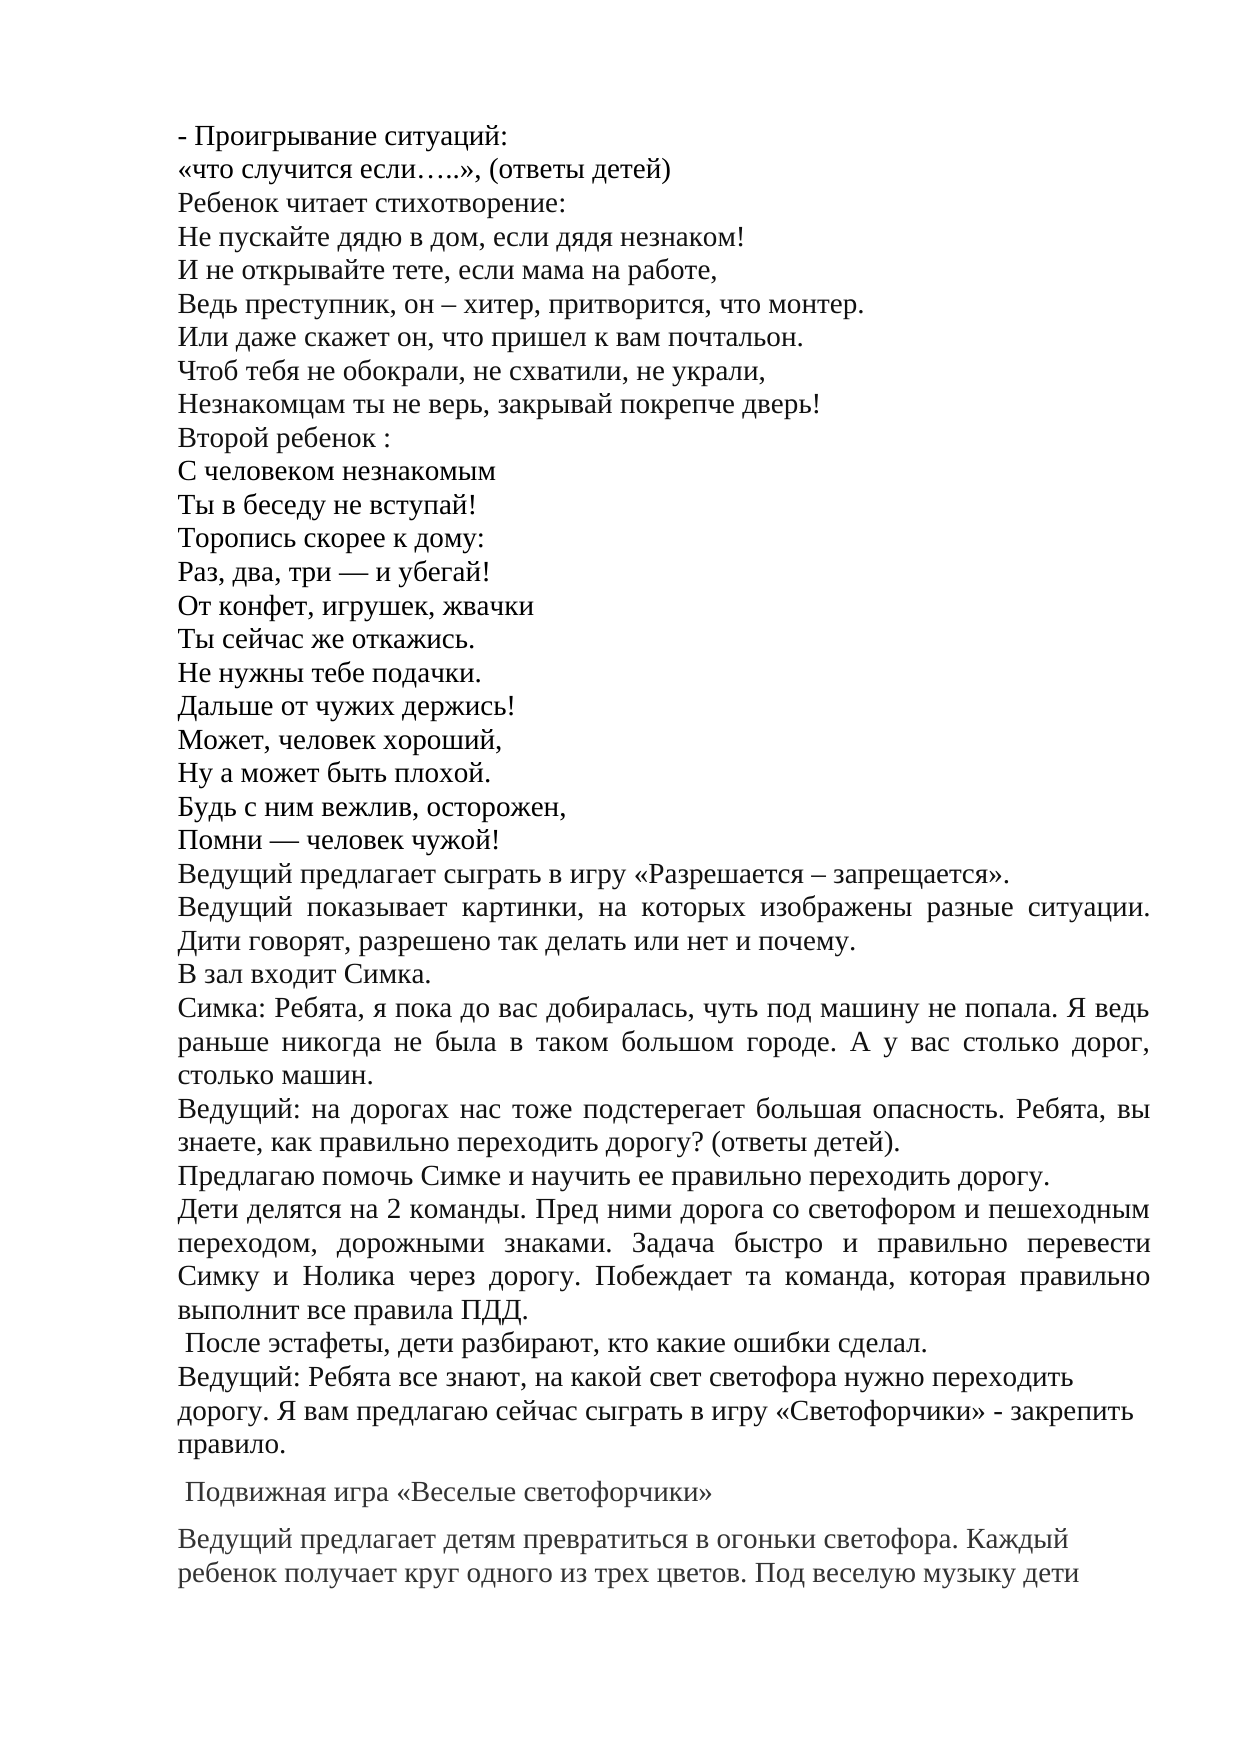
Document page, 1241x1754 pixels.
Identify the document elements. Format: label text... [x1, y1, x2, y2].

text Дети делятся на 2 команды. Пред ними дорога со светофором и пешеходным переходом, дорожными знаками. Задача быстро и правильно перевести Симку и Нолика через дорогу. Побеждает та команда, которая правильно выполнит все правила ПДД. [177, 1191, 1152, 1326]
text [177, 1521, 1152, 1588]
text Симка: Ребята, я пока до вас добиралась, чуть под машину не попала. Я ведь раньше никогда не была в таком большом городе. А у вас столько дорог, столько машин. [177, 990, 1152, 1091]
text После эстафеты, дети разбирают, кто какие ошибки сделал. [177, 1326, 1152, 1359]
text Ведущий: на дорогах нас тоже подстерегает большая опасность. Ребята, вы знаете, как правильно переходить дорогу? (ответы детей). [177, 1091, 1152, 1158]
text Ну а может быть плохой. [177, 755, 1152, 789]
text Второй ребенок : [177, 420, 1152, 453]
text Дальше от чужих держись! [177, 688, 1152, 722]
text С человеком незнакомым [177, 453, 1152, 487]
text Будь с ним вежлив, осторожен, [177, 789, 1152, 822]
text Ведущий предлагает сыграть в игру «Разрешается – запрещается». [177, 856, 1152, 889]
text Не нужны тебе подачки. [177, 655, 1152, 688]
text Ведь преступник, он – хитер, притворится, что монтер. [177, 286, 1152, 319]
text Подвижная игра «Веселые светофорчики» [177, 1474, 1152, 1507]
text Торопись скорее к дому: [177, 521, 1152, 554]
text И не открывайте тете, если мама на работе, [177, 252, 1152, 286]
text Помни — человек чужой! [177, 822, 1152, 856]
text Ты в беседу не вступай! [177, 487, 1152, 521]
text От конфет, игрушек, жвачки [177, 588, 1152, 621]
text - Проигрывание ситуаций: [177, 118, 1152, 152]
text Ведущий показывает картинки, на которых изображены разные ситуации. Дити говорят, разрешено так делать или нет и почему. [177, 889, 1152, 957]
text Раз, два, три — и убегай! [177, 554, 1152, 588]
text Ребенок читает стихотворение: [177, 185, 1152, 219]
text Или даже скажет он, что пришел к вам почтальон. [177, 319, 1152, 353]
text Чтоб тебя не обокрали, не схватили, не украли, [177, 353, 1152, 386]
text Предлагаю помочь Симке и научить ее правильно переходить дорогу. [177, 1158, 1152, 1191]
text Незнакомцам ты не верь, закрывай покрепче дверь! [177, 386, 1152, 420]
text В зал входит Симка. [177, 957, 1152, 990]
text Не пускайте дядю в дом, если дядя незнаком! [177, 219, 1152, 252]
text Ты сейчас же откажись. [177, 621, 1152, 655]
text Может, человек хороший, [177, 722, 1152, 755]
text Ведущий: Ребята все знают, на какой свет светофора нужно переходить дорогу. Я вам предлагаю сейчас сыграть в игру «Светофорчики» - закрепить правило. [177, 1359, 1152, 1460]
text «что случится если…..», (ответы детей) [177, 152, 1152, 185]
